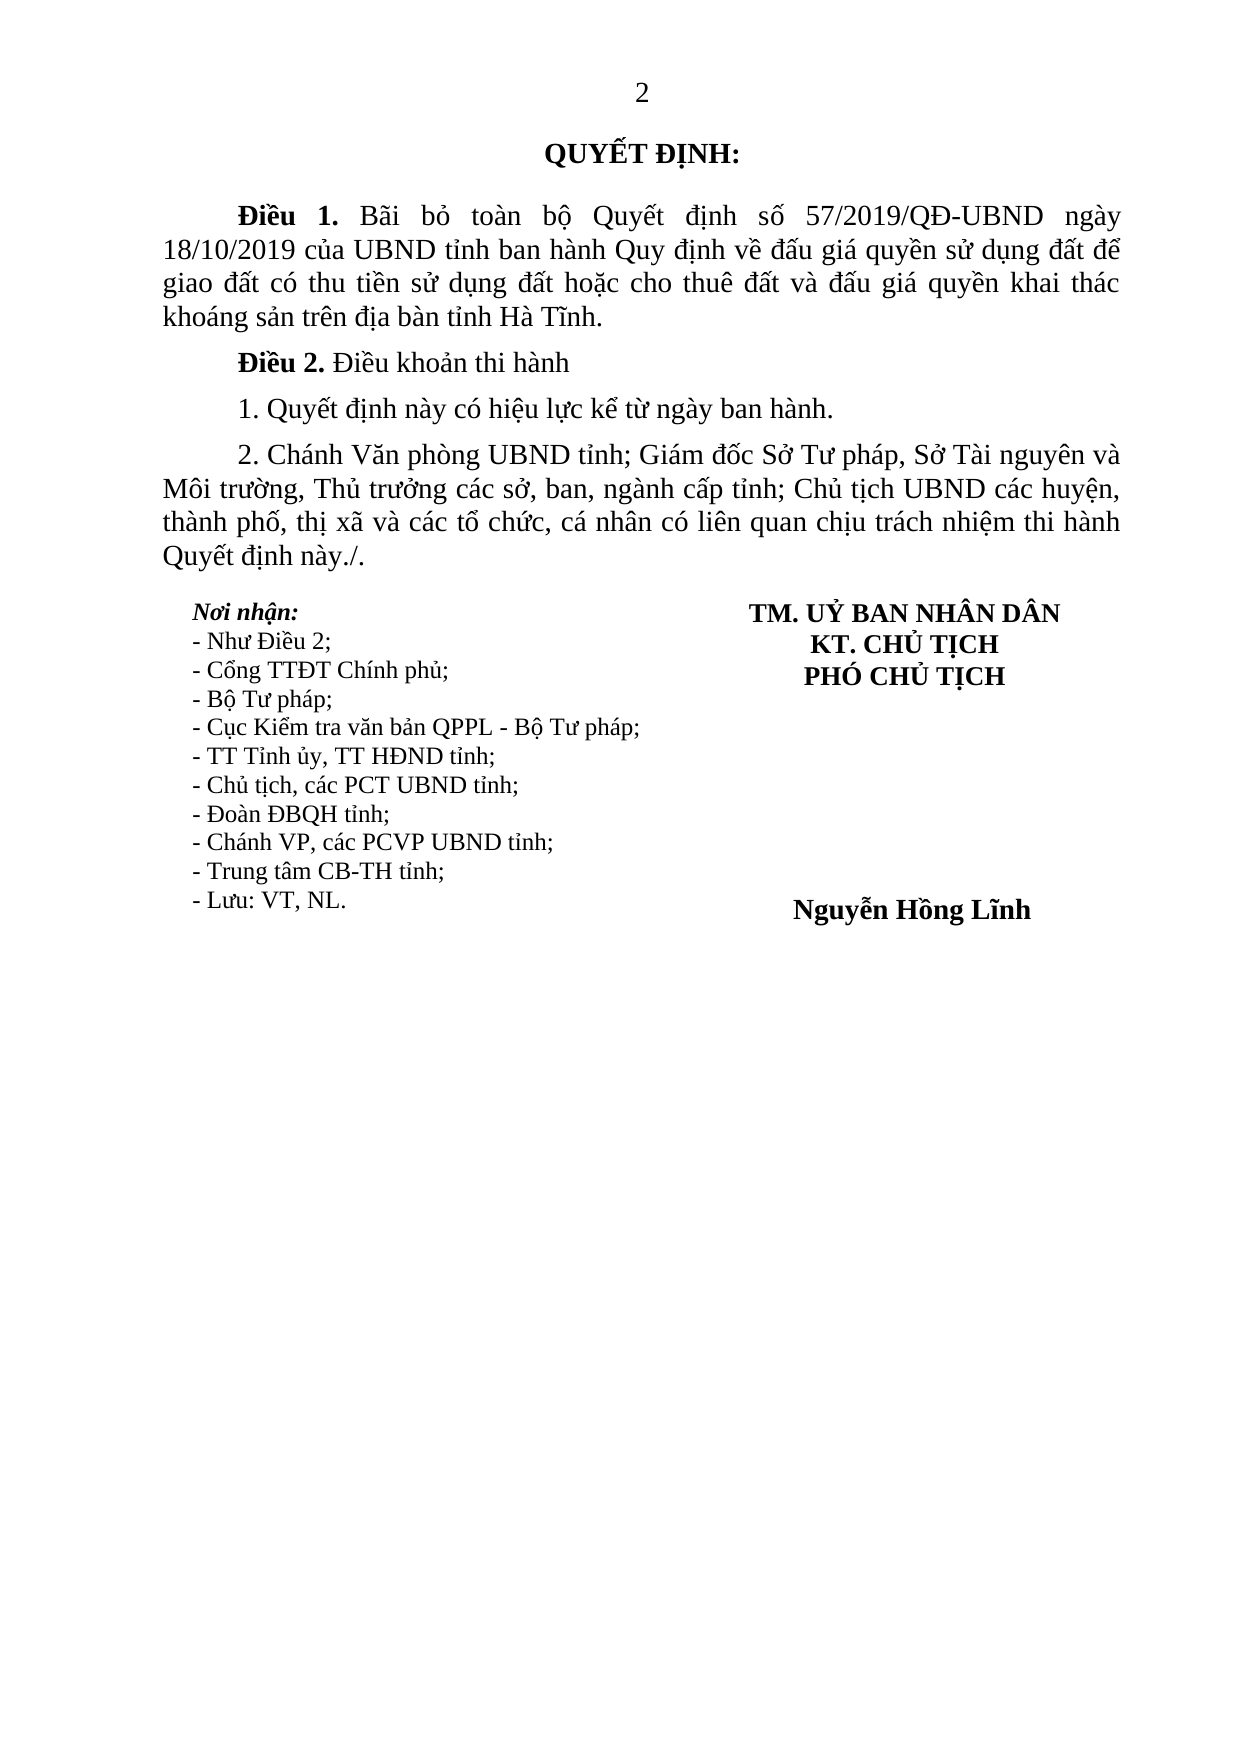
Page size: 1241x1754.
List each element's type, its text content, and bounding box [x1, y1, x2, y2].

text Điều 2. Điều khoản thi hành [162, 345, 1122, 379]
text 2. Chánh Văn phòng UBND tỉnh; Giám đốc Sở Tư pháp, Sở Tài nguyên và Môi trường, Thủ trưởng các sở, ban, ngành cấp tỉnh; Chủ tịch UBND các huyện, thành phố, thị xã và các tổ chức, cá nhân có liên quan chịu trách nhiệm thi hành Quyết định này./. [162, 437, 1122, 571]
text 1. Quyết định này có hiệu lực kể từ ngày ban hành. [162, 391, 1122, 425]
table_header Nơi nhận: - Như Điều 2; - Cổng TTĐT Chính phủ; - Bộ Tư pháp; - Cục Kiểm tra văn bản QPPL - Bộ Tư pháp; - TT Tỉnh ủy, TT HĐND tỉnh; - Chủ tịch, các PCT UBND tỉnh; - Đoàn ĐBQH tỉnh; - Chánh VP, các PCVP UBND tỉnh; - Trung tâm CB-TH tỉnh; - Lưu: VT, NL. [181, 598, 653, 926]
text QUYẾT ĐỊNH: [162, 137, 1122, 170]
text Điều 1. Bãi bỏ toàn bộ Quyết định số 57/2019/QĐ-UBND ngày 18/10/2019 của UBND tỉnh ban hành Quy định về đấu giá quyền sử dụng đất để giao đất có thu tiền sử dụng đất hoặc cho thuê đất và đấu giá quyền khai thác khoáng sản trên địa bàn tỉnh Hà Tĩnh. [162, 198, 1122, 333]
table_header TM. UỶ BAN NHÂN DÂN KT. CHỦ TỊCH PHÓ CHỦ TỊCH Nguyễn Hồng Lĩnh [654, 598, 1156, 926]
